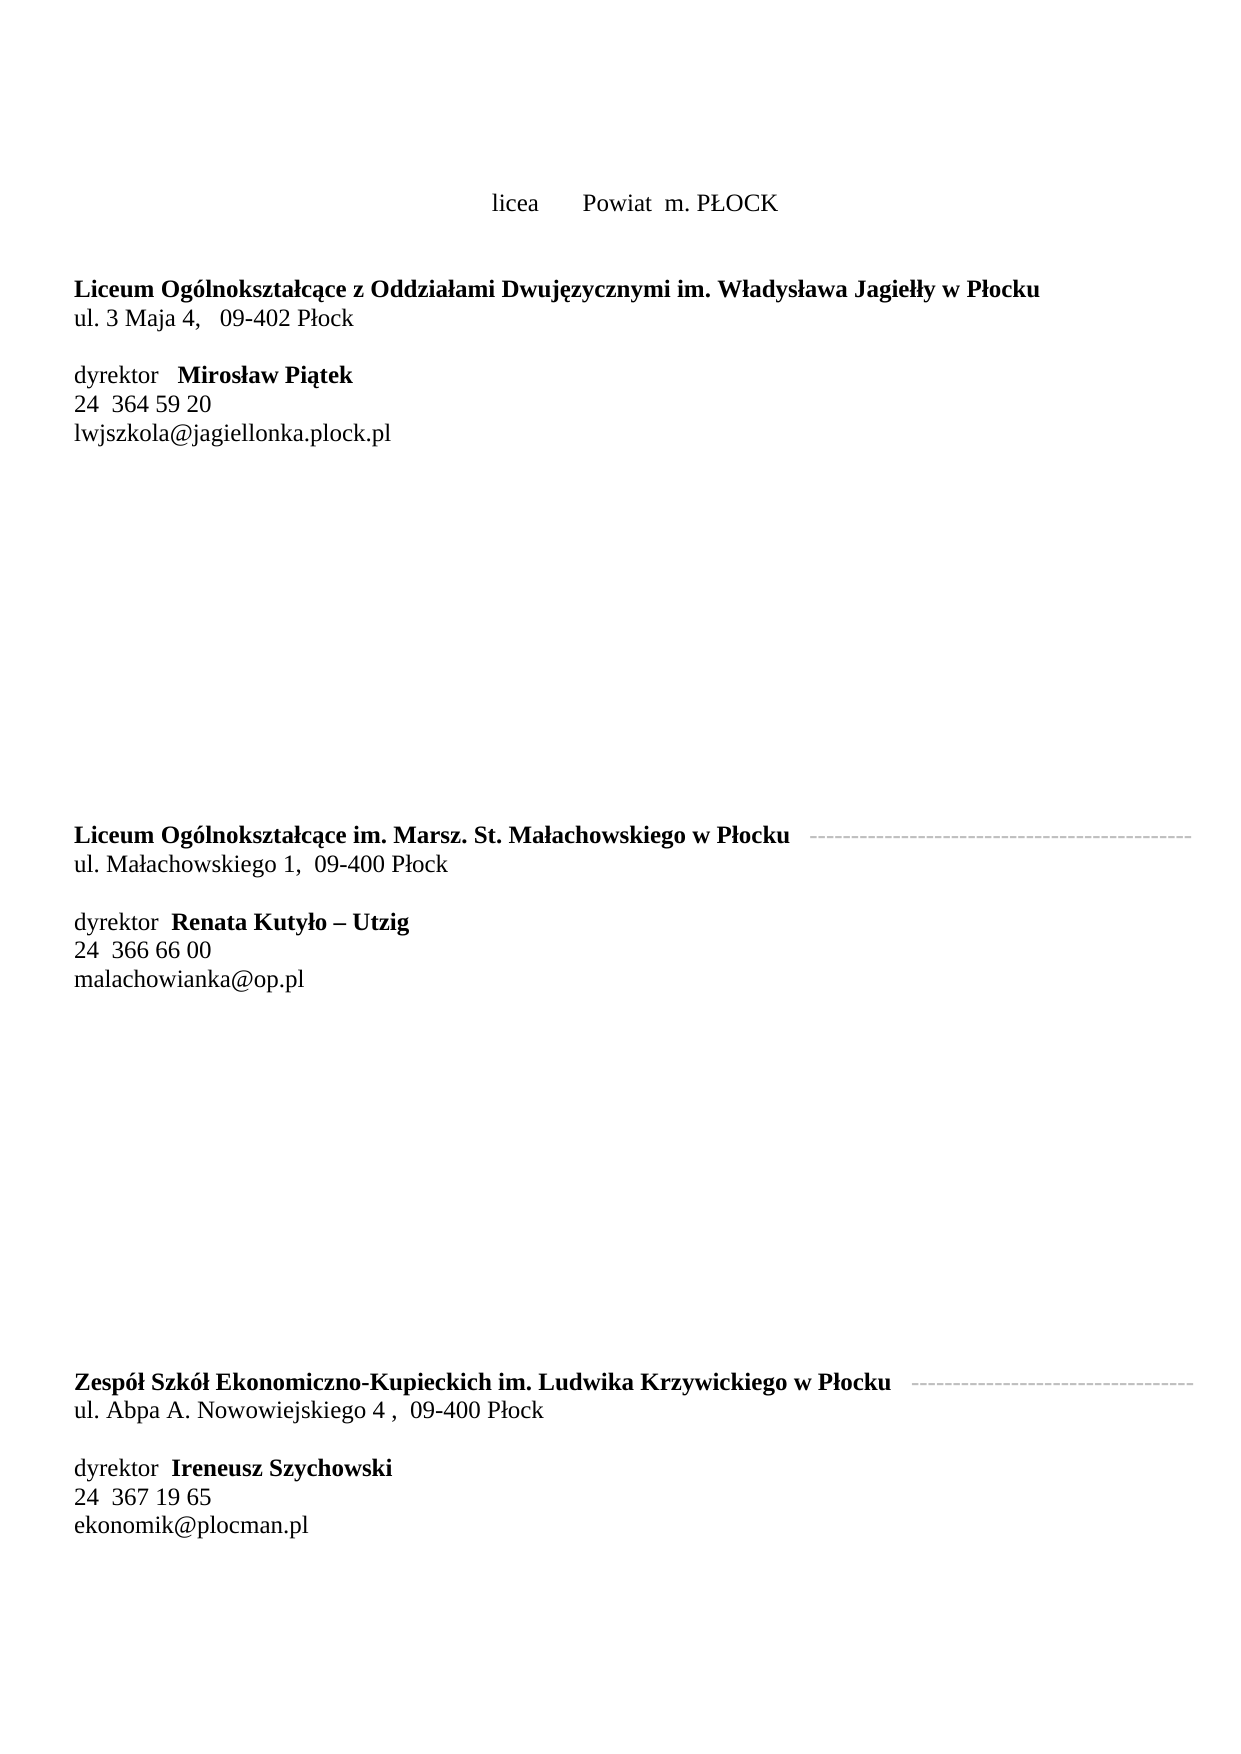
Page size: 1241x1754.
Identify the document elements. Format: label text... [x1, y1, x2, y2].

text 24 367 19 65 [74, 1482, 1196, 1511]
text 24 364 59 20 [74, 389, 1196, 418]
text malachowianka@op.pl [74, 964, 1196, 993]
text ul. Małachowskiego 1, 09-400 Płock [74, 849, 1196, 878]
text licea Powiat m. PŁOCK [74, 188, 1196, 217]
text 24 366 66 00 [74, 936, 1196, 964]
text Liceum Ogólnokształcące im. Marsz. St. Małachowskiego w Płocku ---------------------------------------------- [74, 821, 1196, 849]
text lwjszkola@jagiellonka.plock.pl [74, 418, 1196, 447]
text Liceum Ogólnokształcące z Oddziałami Dwujęzycznymi im. Władysława Jagiełły w Płocku [74, 274, 1196, 303]
text Zespół Szkół Ekonomiczno-Kupieckich im. Ludwika Krzywickiego w Płocku ---------------------------------- [74, 1367, 1196, 1396]
text ekonomik@plocman.pl [74, 1511, 1196, 1539]
text dyrektor Ireneusz Szychowski [74, 1453, 1196, 1482]
text dyrektor Mirosław Piątek [74, 361, 1196, 389]
text ul. 3 Maja 4, 09-402 Płock [74, 303, 1196, 332]
text dyrektor Renata Kutyło – Utzig [74, 907, 1196, 936]
text ul. Abpa A. Nowowiejskiego 4 , 09-400 Płock [74, 1396, 1196, 1424]
